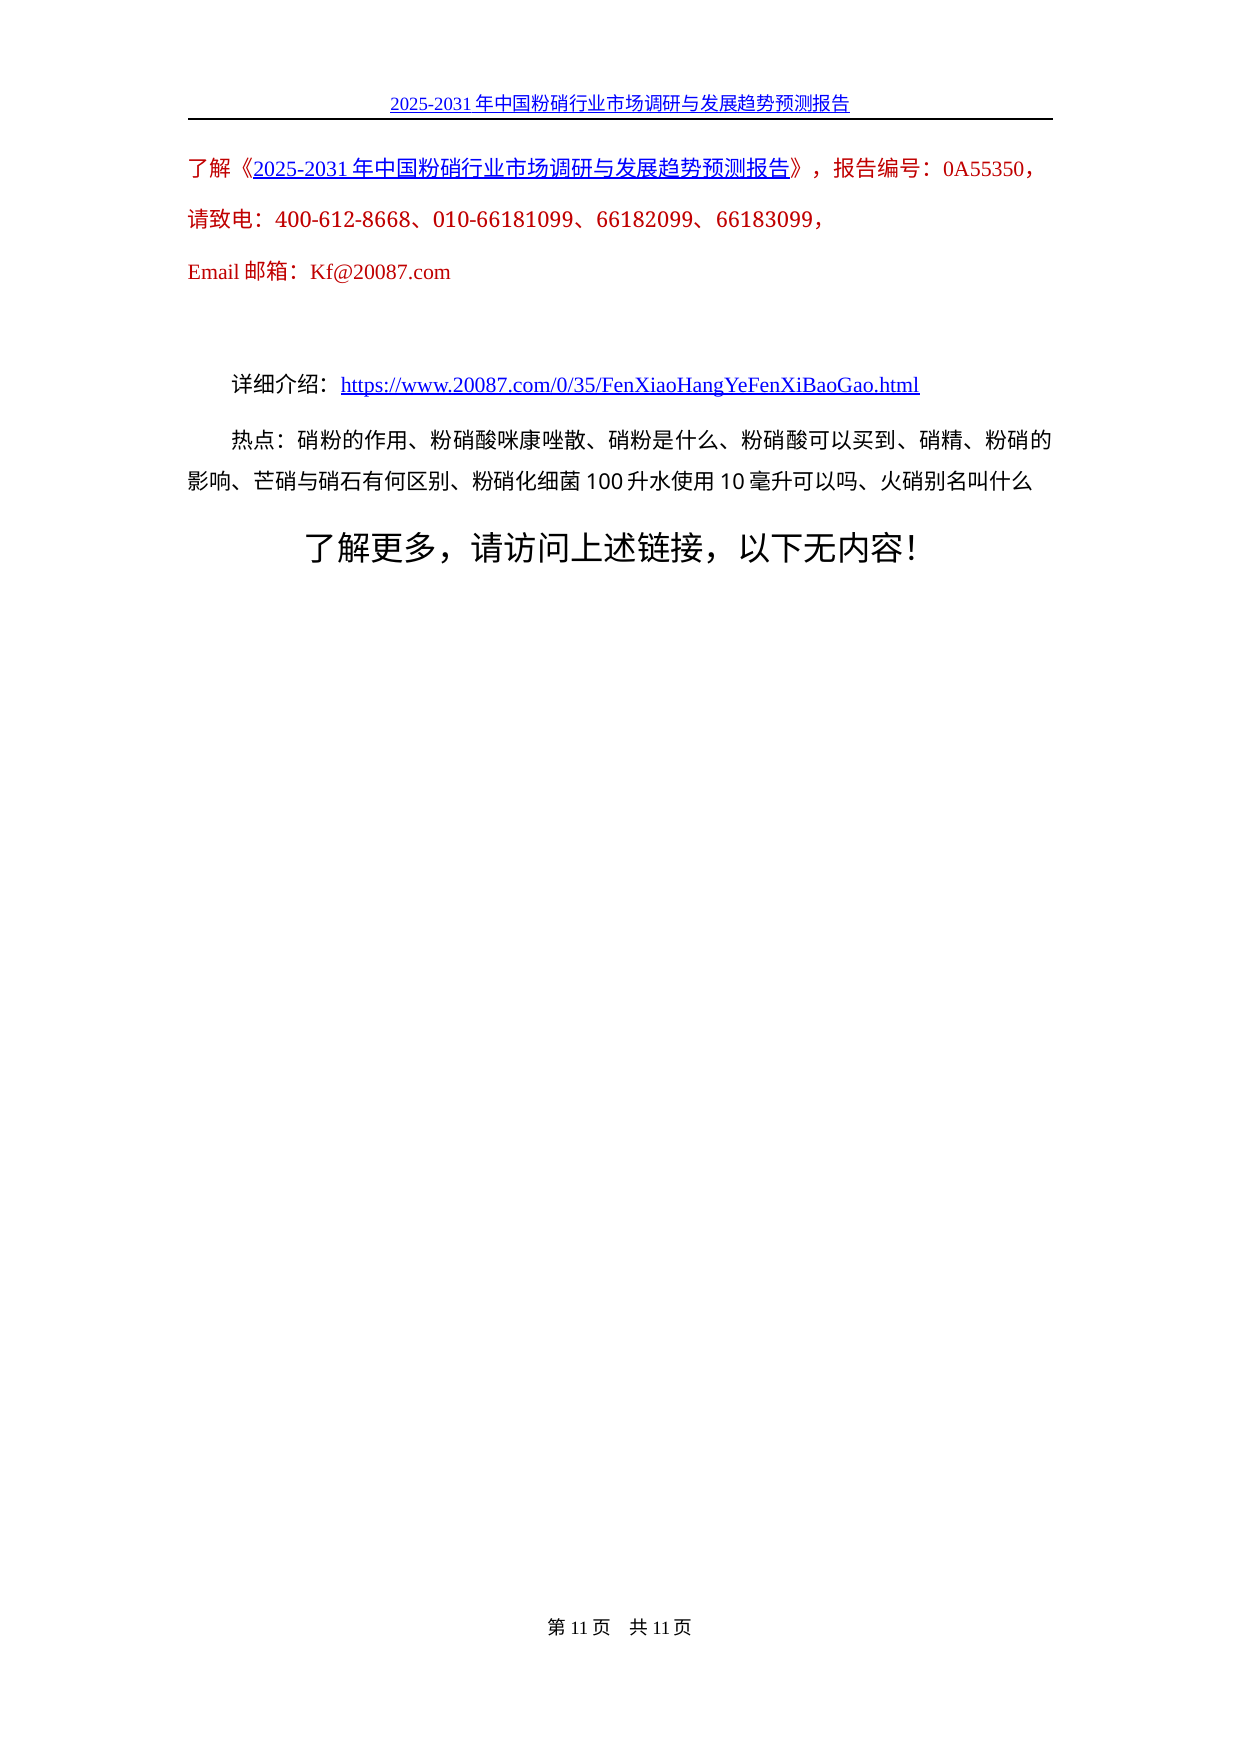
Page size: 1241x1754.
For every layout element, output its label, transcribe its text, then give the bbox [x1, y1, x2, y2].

text 请致电：400-612-8668、010-66181099、66182099、66183099， [187, 202, 1053, 234]
text 热点：硝粉的作用、粉硝酸咪康唑散、硝粉是什么、粉硝酸可以买到、硝精、粉硝的影响、芒硝与硝石有何区别、粉硝化细菌100升水使用10毫升可以吗、火硝别名叫什么 [187, 423, 1053, 496]
text 了解《2025-2031年中国粉硝行业市场调研与发展趋势预测报告》，报告编号：0A55350， [187, 150, 1053, 183]
text Email邮箱：Kf@20087.com [187, 253, 1053, 286]
text 详细介绍：https://www.20087.com/0/35/FenXiaoHangYeFenXiBaoGao.html [187, 366, 1053, 399]
title 了解更多，请访问上述链接，以下无内容！ [187, 514, 1053, 579]
